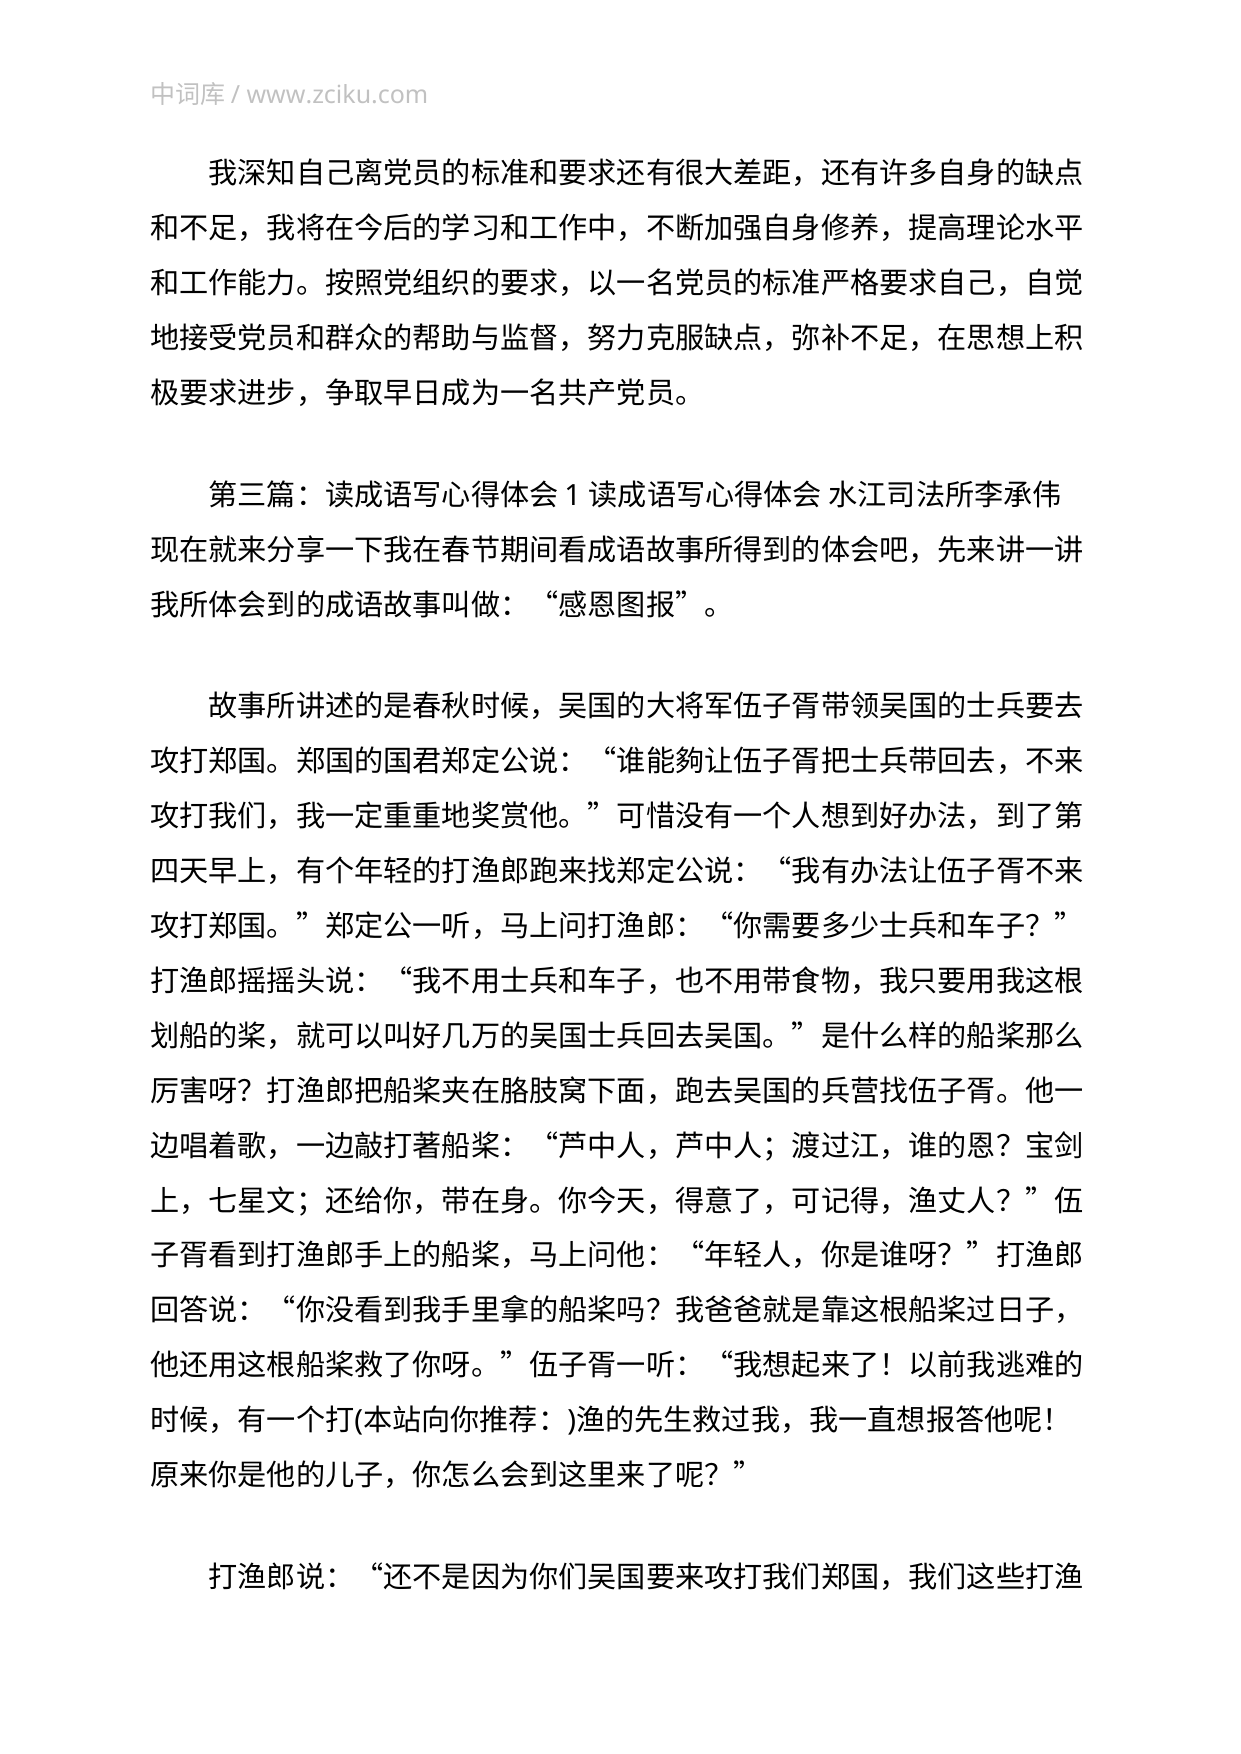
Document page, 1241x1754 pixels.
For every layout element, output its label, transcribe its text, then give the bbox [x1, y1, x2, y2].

text 我深知自己离党员的标准和要求还有很大差距，还有许多自身的缺点和不足，我将在今后的学习和工作中，不断加强自身修养，提高理论水平和工作能力。按照党组织的要求，以一名党员的标准严格要求自己，自觉地接受党员和群众的帮助与监督，努力克服缺点，弥补不足，在思想上积极要求进步，争取早日成为一名共产党员。 [150, 150, 1090, 412]
text 第三篇：读成语写心得体会1 读成语写心得体会 水江司法所李承伟 现在就来分享一下我在春节期间看成语故事所得到的体会吧，先来讲一讲我所体会到的成语故事叫做：“感恩图报”。 [150, 471, 1090, 623]
text 故事所讲述的是春秋时候，吴国的大将军伍子胥带领吴国的士兵要去攻打郑国。郑国的国君郑定公说：“谁能夠让伍子胥把士兵带回去，不来攻打我们，我一定重重地奖赏他。”可惜没有一个人想到好办法，到了第四天早上，有个年轻的打渔郎跑来找郑定公说：“我有办法让伍子胥不来攻打郑国。”郑定公一听，马上问打渔郎：“你需要多少士兵和车子？”打渔郎摇摇头说：“我不用士兵和车子，也不用带食物，我只要用我这根划船的桨，就可以叫好几万的吴国士兵回去吴国。”是什么样的船桨那么厉害呀？打渔郎把船桨夹在胳肢窝下面，跑去吴国的兵营找伍子胥。他一边唱着歌，一边敲打著船桨：“芦中人，芦中人；渡过江，谁的恩？宝剑上，七星文；还给你，带在身。你今天，得意了，可记得，渔丈人？”伍子胥看到打渔郎手上的船桨，马上问他：“年轻人，你是谁呀？”打渔郎回答说：“你没看到我手里拿的船桨吗？我爸爸就是靠这根船桨过日子，他还用这根船桨救了你呀。”伍子胥一听：“我想起来了！以前我逃难的时候，有一个打(本站向你推荐：)渔的先生救过我，我一直想报答他呢！原来你是他的儿子，你怎么会到这里来了呢？” [150, 683, 1090, 1494]
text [150, 1553, 1090, 1596]
